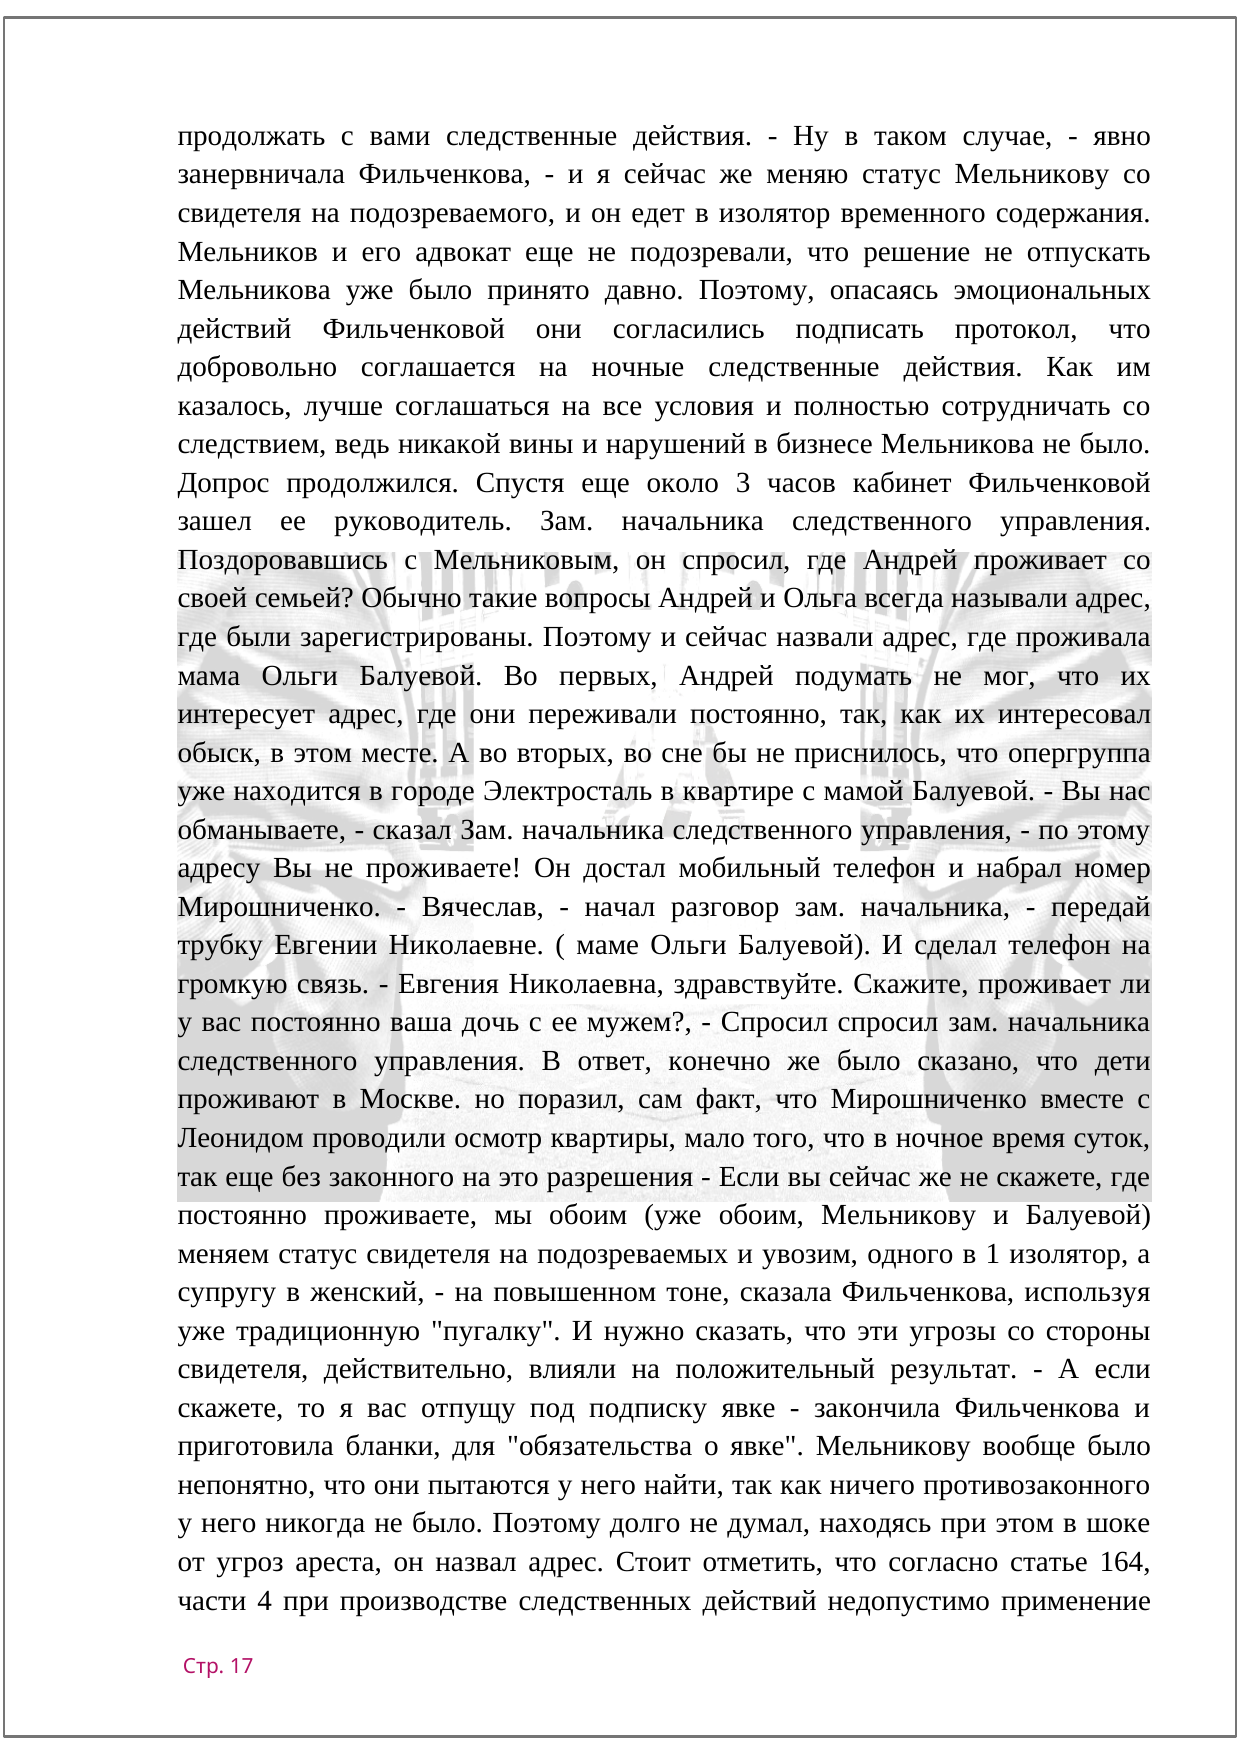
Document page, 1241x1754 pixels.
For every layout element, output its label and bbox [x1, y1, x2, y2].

text [177, 118, 1152, 1616]
